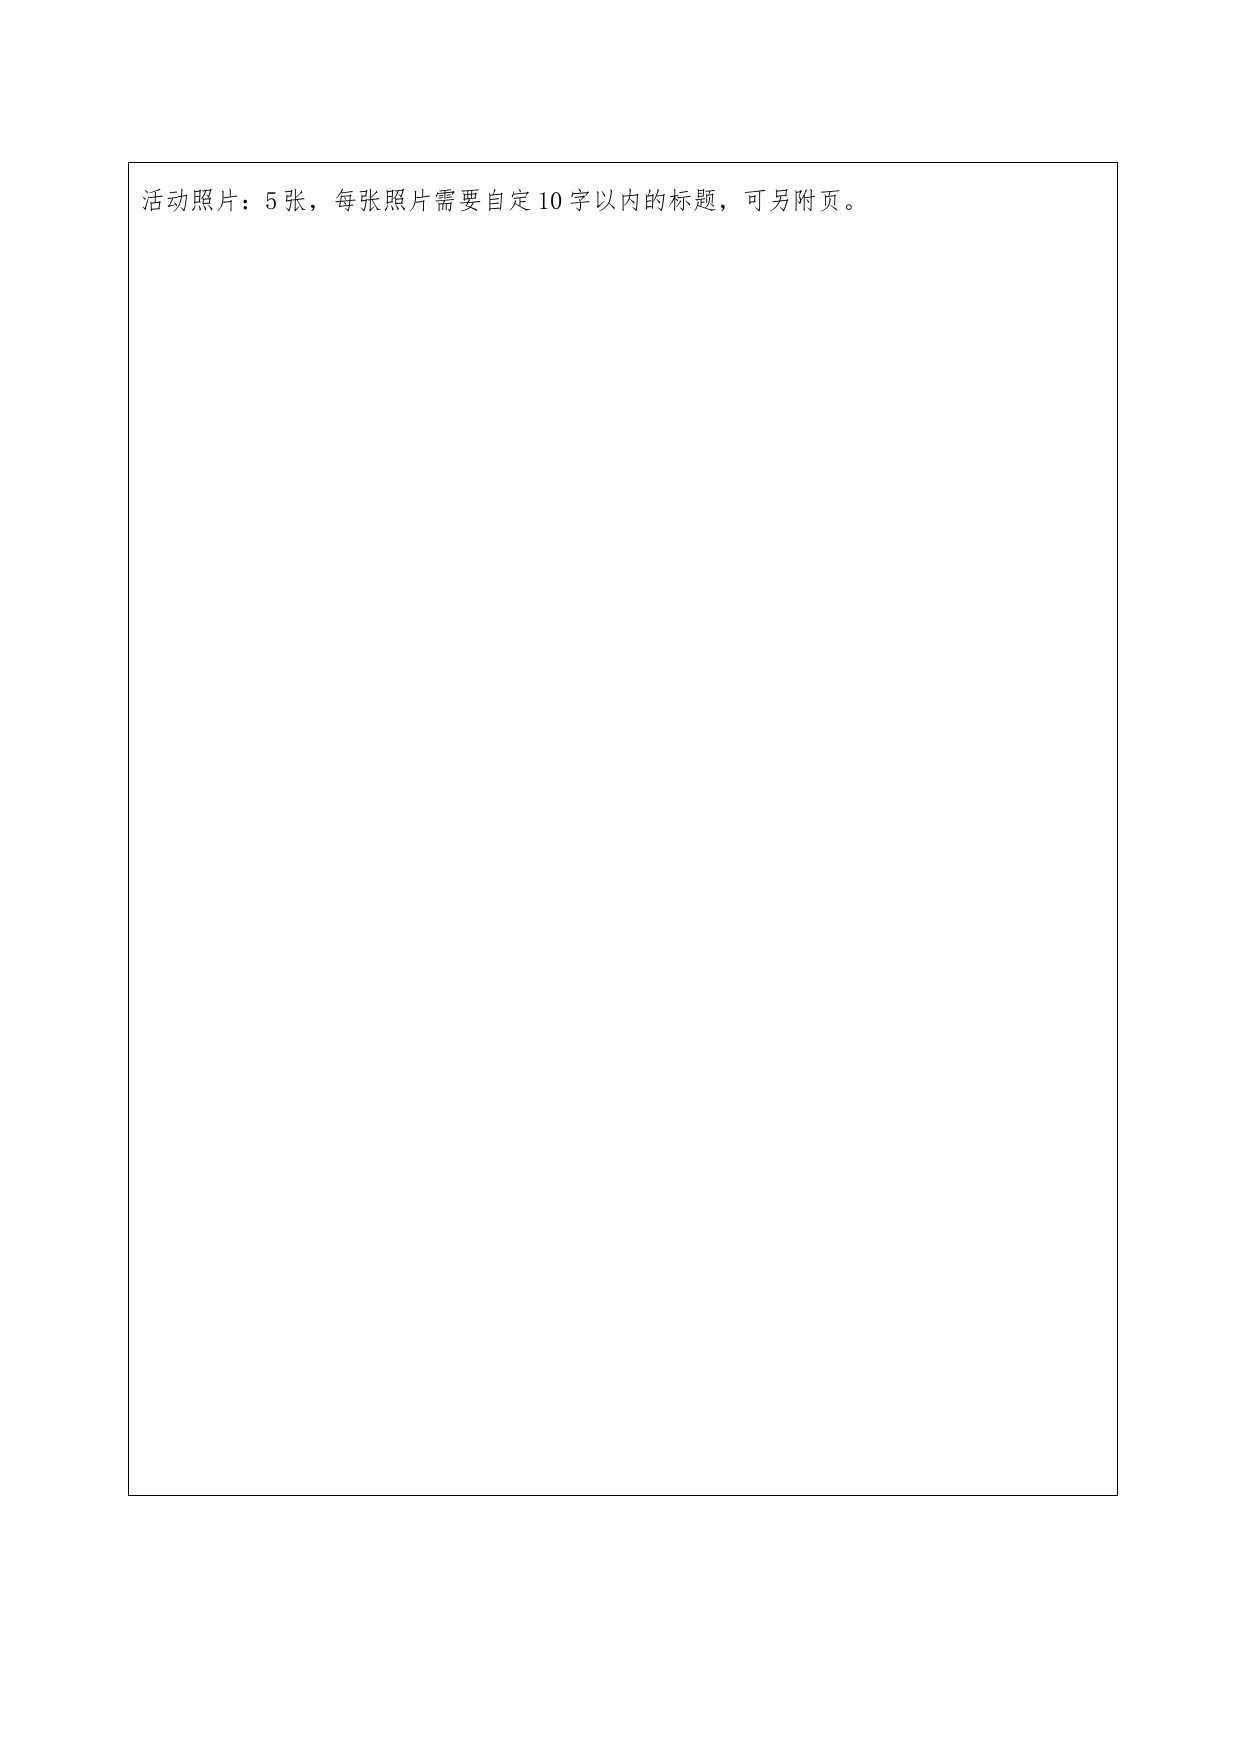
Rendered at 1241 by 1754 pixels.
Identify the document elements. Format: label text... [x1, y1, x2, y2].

table_header 活动照片：5张，每张照片需要自定10字以内的标题，可另附页。 [129, 163, 1117, 1495]
